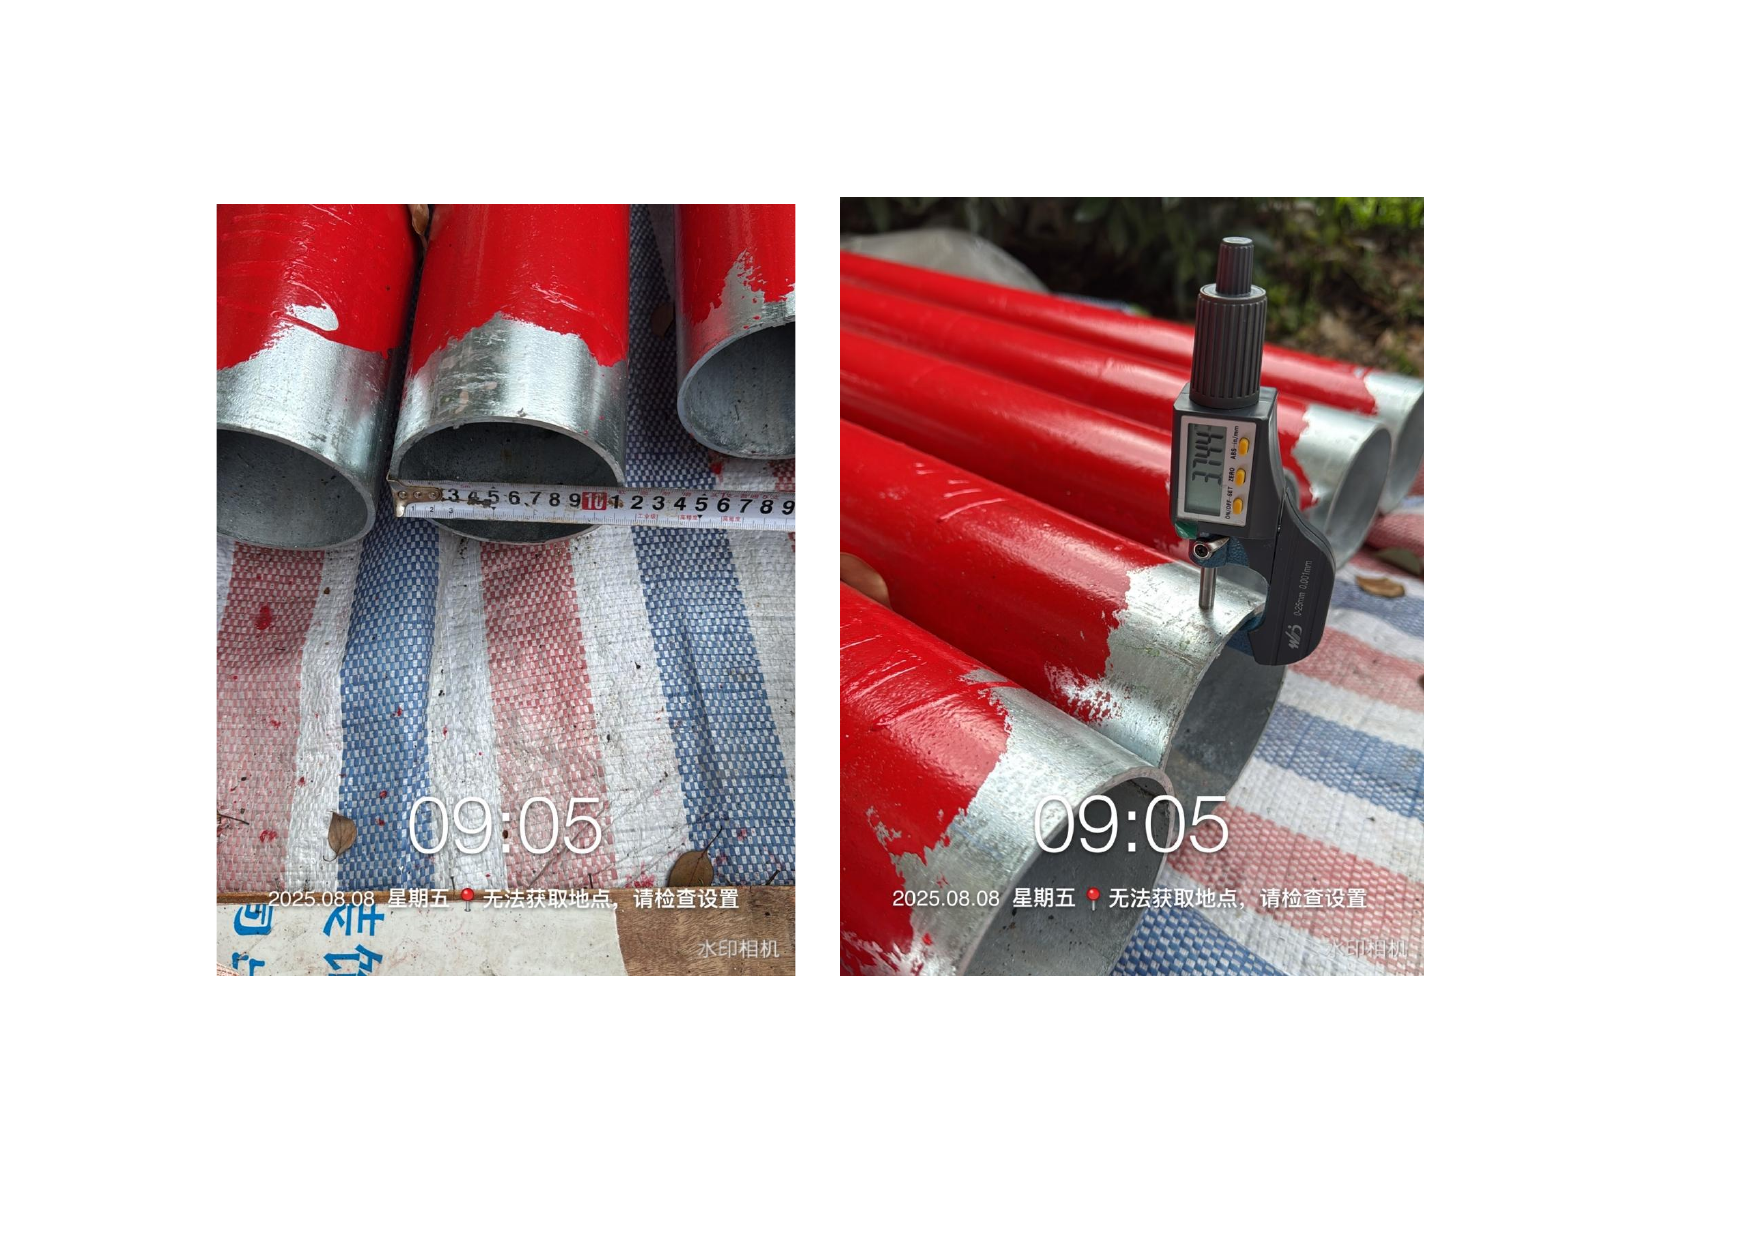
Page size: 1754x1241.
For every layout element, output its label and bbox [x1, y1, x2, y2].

picture [840, 197, 1424, 976]
picture [216, 204, 796, 976]
